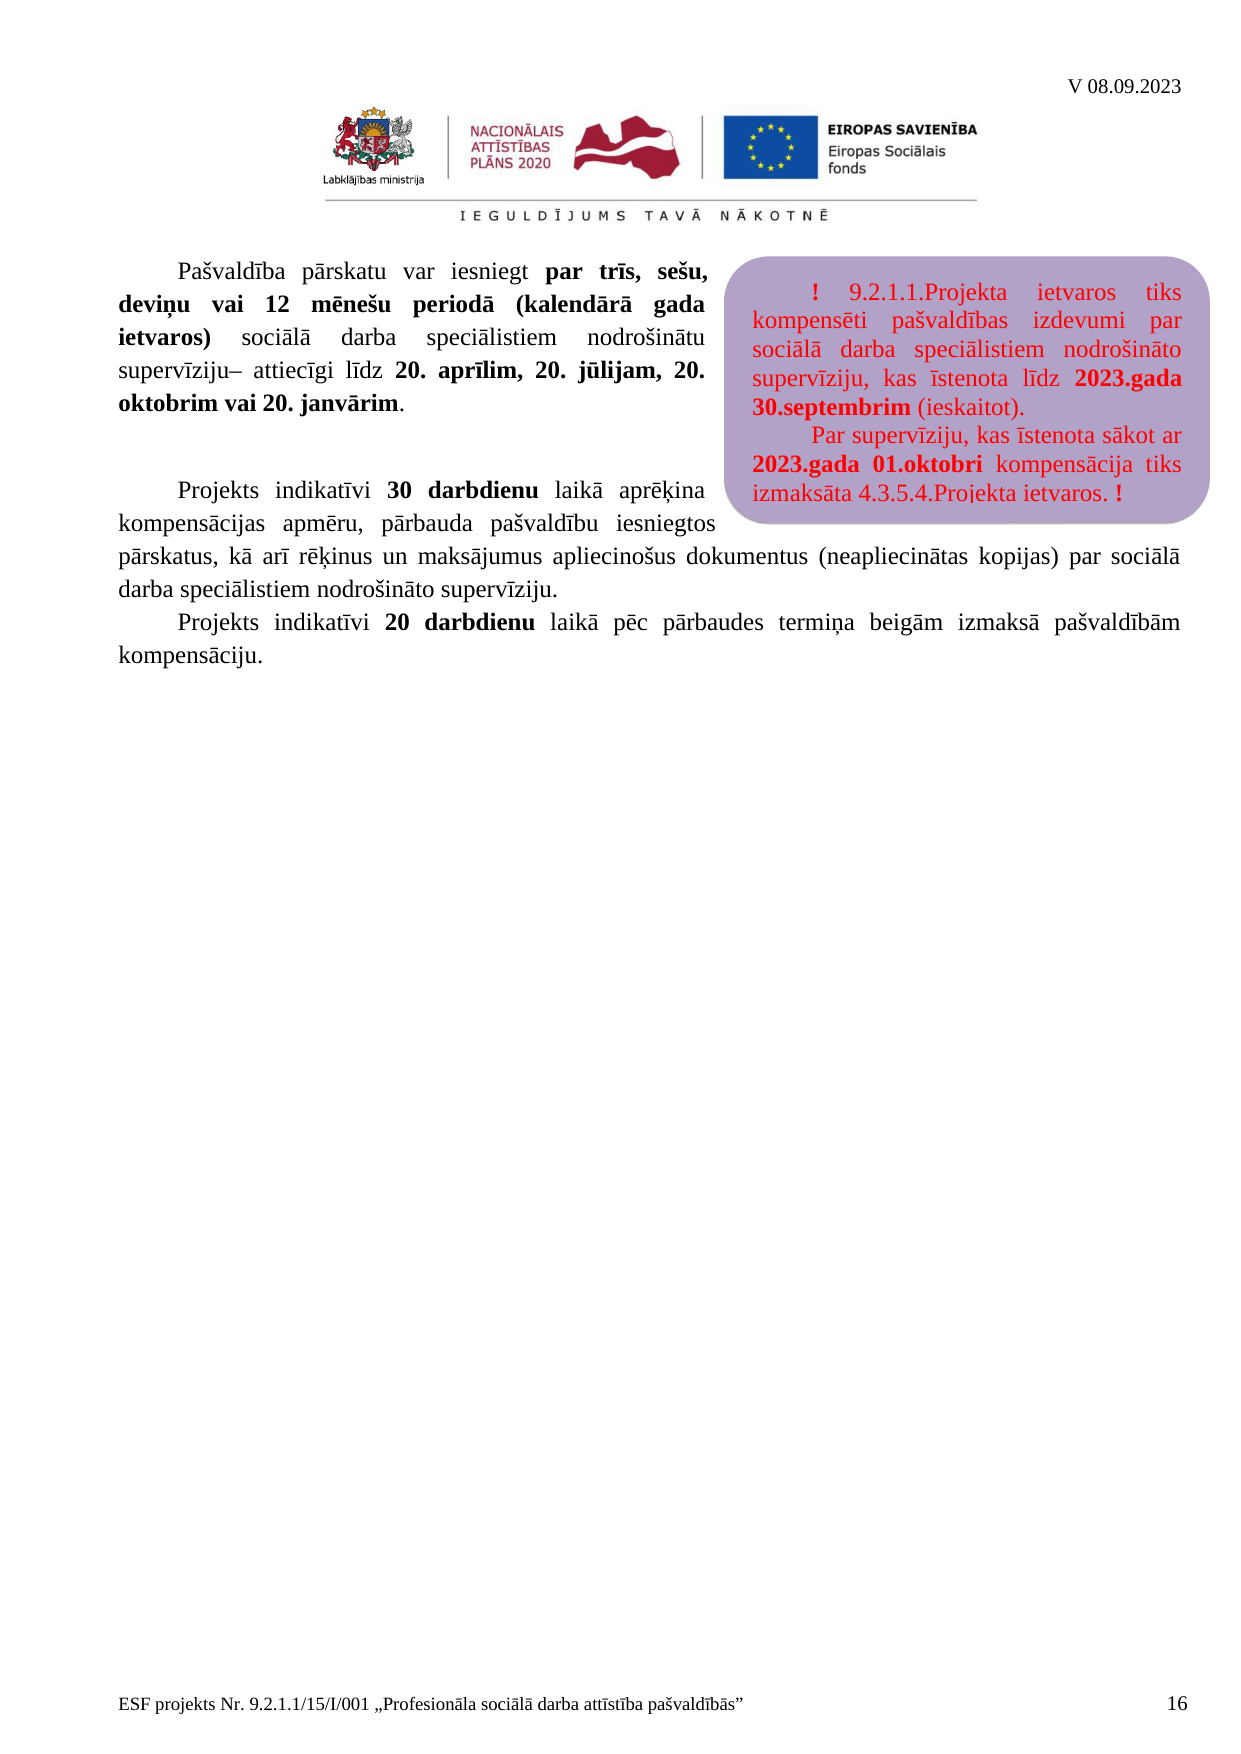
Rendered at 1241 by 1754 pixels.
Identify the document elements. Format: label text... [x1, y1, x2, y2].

text Pašvaldība pārskatu var iesniegt par trīs, sešu, deviņu vai 12 mēnešu periodā (kalendārā gada ietvaros) sociālā darba speciālistiem nodrošinātu supervīziju– attiecīgi līdz 20. aprīlim, 20. jūlijam, 20. oktobrim vai 20. janvārim. [118, 256, 761, 417]
text Projekts indikatīvi 20 darbdienu laikā pēc pārbaudes termiņa beigām izmaksā pašvaldībām kompensāciju. [118, 607, 1181, 668]
text Projekts indikatīvi 30 darbdienu laikā aprēķina kompensācijas apmēru, pārbauda pašvaldību iesniegtos pārskatus, kā arī rēķinus un maksājumus apliecinošus dokumentus (neapliecinātas kopijas) par sociālā darba speciālistiem nodrošināto supervīziju. [118, 475, 1181, 602]
picture [308, 97, 991, 228]
